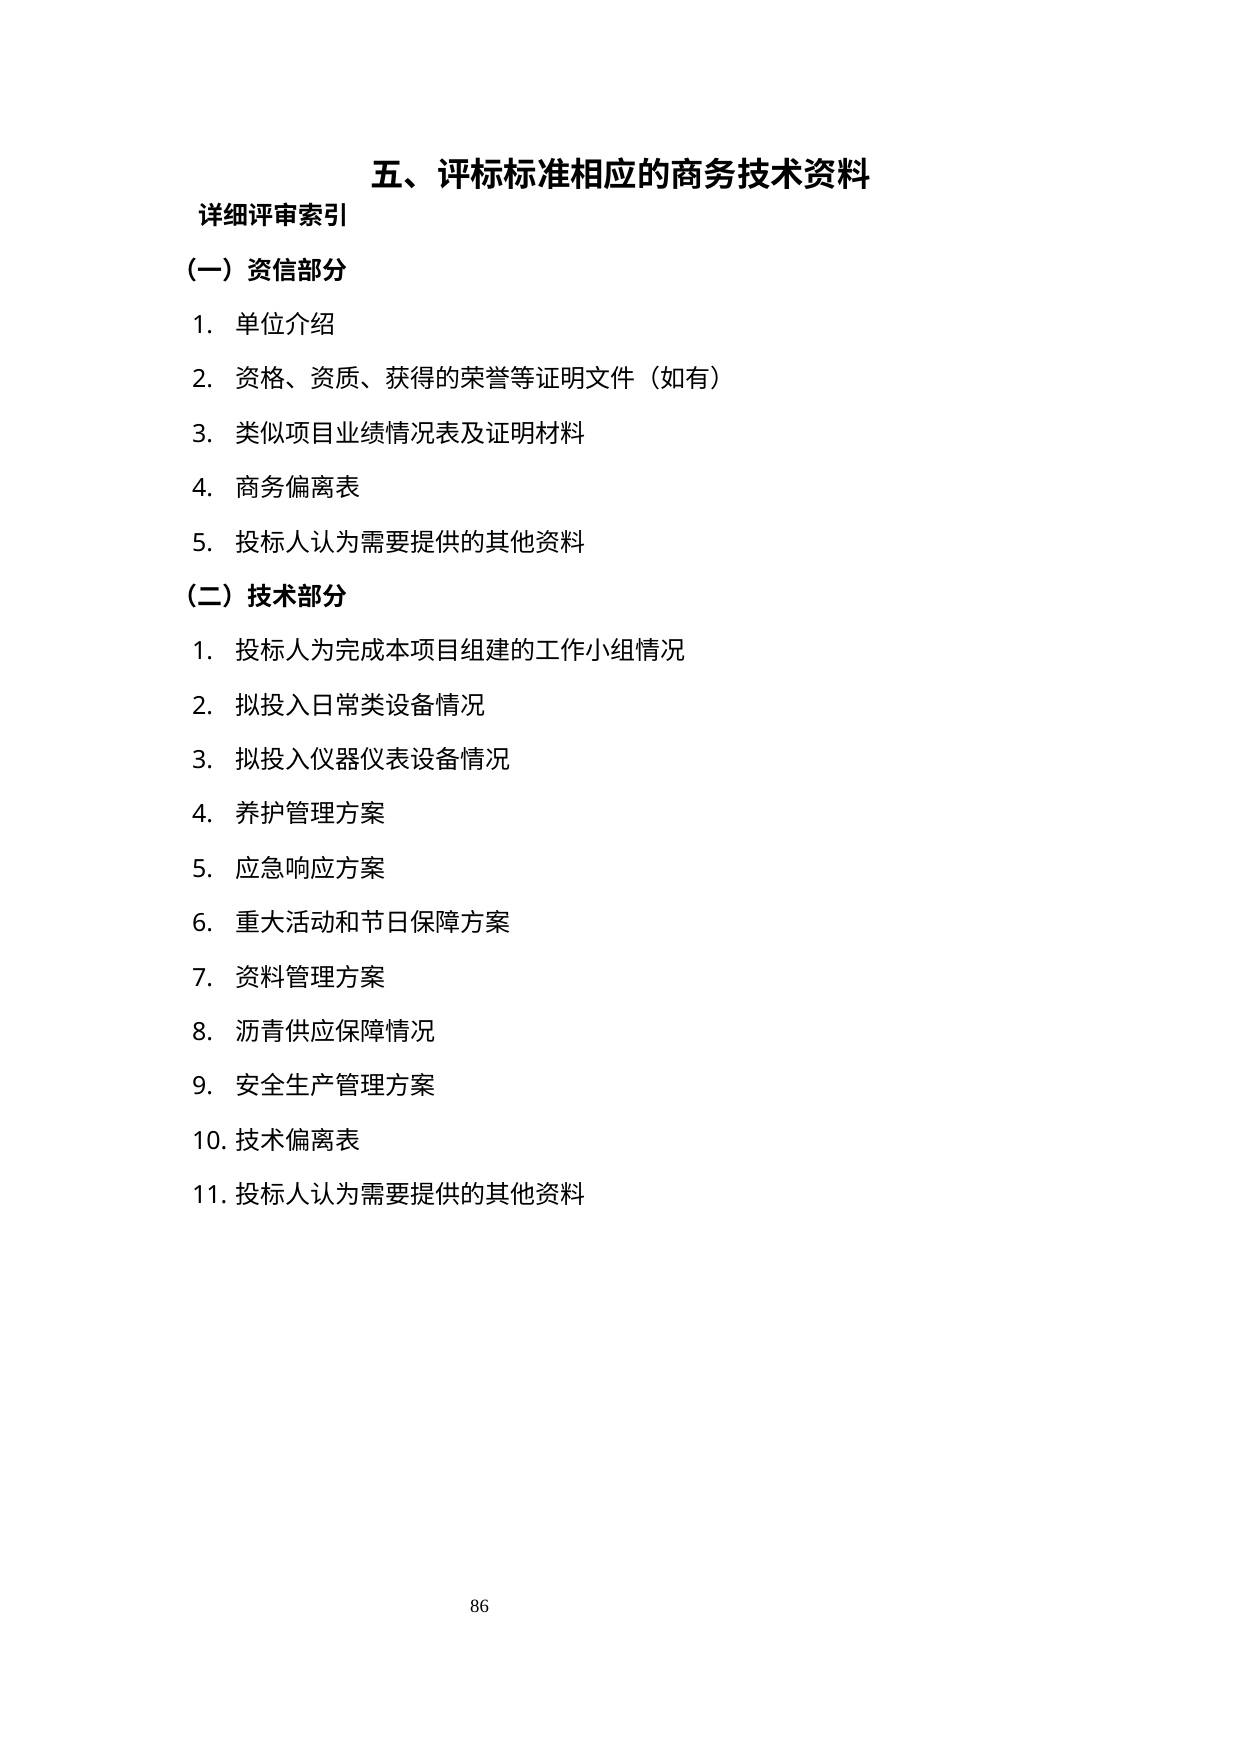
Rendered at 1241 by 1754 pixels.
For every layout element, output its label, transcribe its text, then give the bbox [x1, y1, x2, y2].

list 养护管理方案 [148, 794, 1093, 830]
list （一）资信部分 [148, 250, 1093, 286]
list （二）技术部分 [148, 576, 1093, 613]
list 重大活动和节日保障方案 [148, 903, 1093, 939]
text 详细评审索引 [148, 196, 1093, 232]
list 安全生产管理方案 [148, 1066, 1093, 1102]
list 拟投入日常类设备情况 [148, 685, 1093, 721]
list 应急响应方案 [148, 848, 1093, 884]
list 商务偏离表 [148, 468, 1093, 504]
list 资料管理方案 [148, 957, 1093, 993]
list 类似项目业绩情况表及证明材料 [148, 413, 1093, 449]
list 沥青供应保障情况 [148, 1011, 1093, 1048]
list 单位介绍 [148, 304, 1093, 341]
text 五、评标标准相应的商务技术资料 [148, 148, 1093, 196]
list 投标人认为需要提供的其他资料 [148, 522, 1093, 558]
list 投标人认为需要提供的其他资料 [148, 1174, 1093, 1211]
list 资格、资质、获得的荣誉等证明文件（如有） [148, 359, 1093, 395]
list 投标人为完成本项目组建的工作小组情况 [148, 631, 1093, 667]
list 技术偏离表 [148, 1120, 1093, 1156]
list 拟投入仪器仪表设备情况 [148, 739, 1093, 776]
